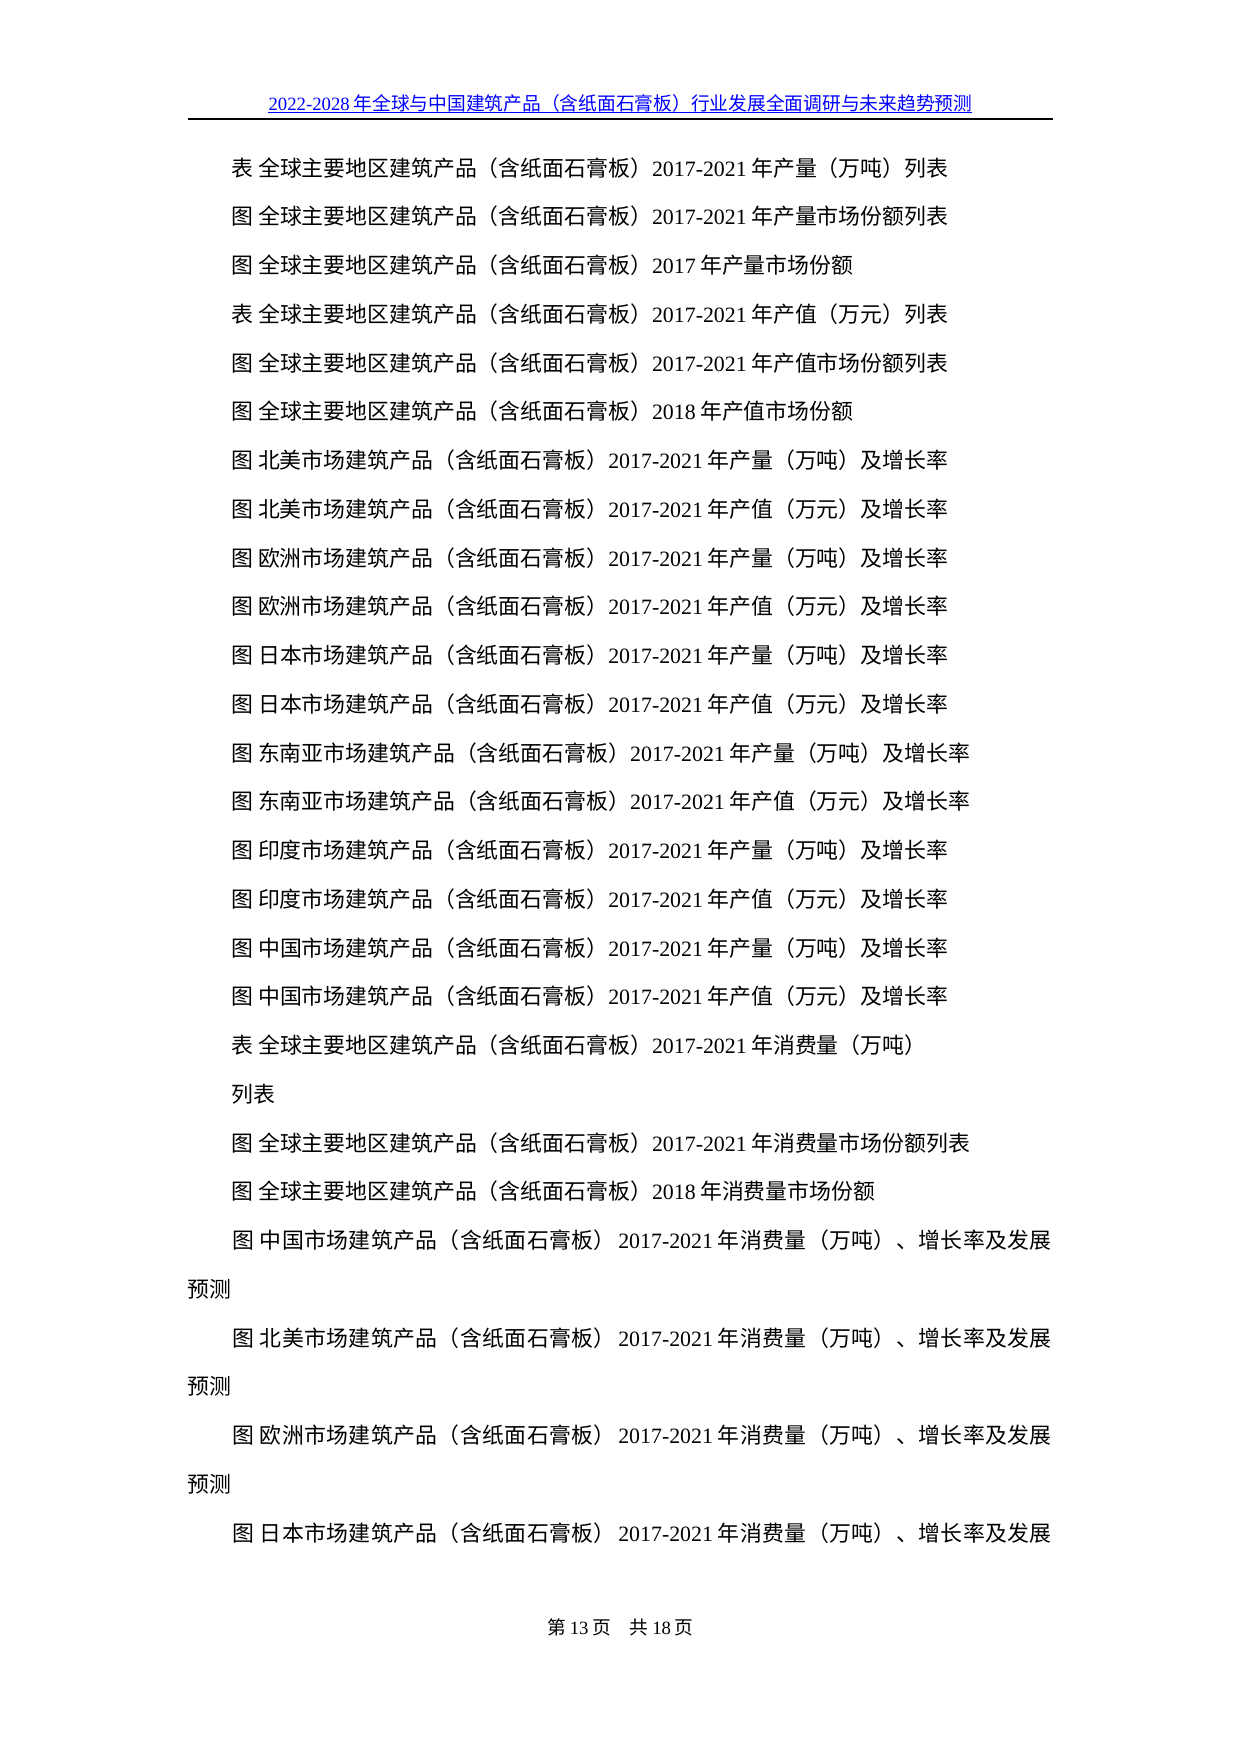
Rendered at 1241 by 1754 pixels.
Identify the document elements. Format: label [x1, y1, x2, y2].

text [187, 150, 1053, 1548]
